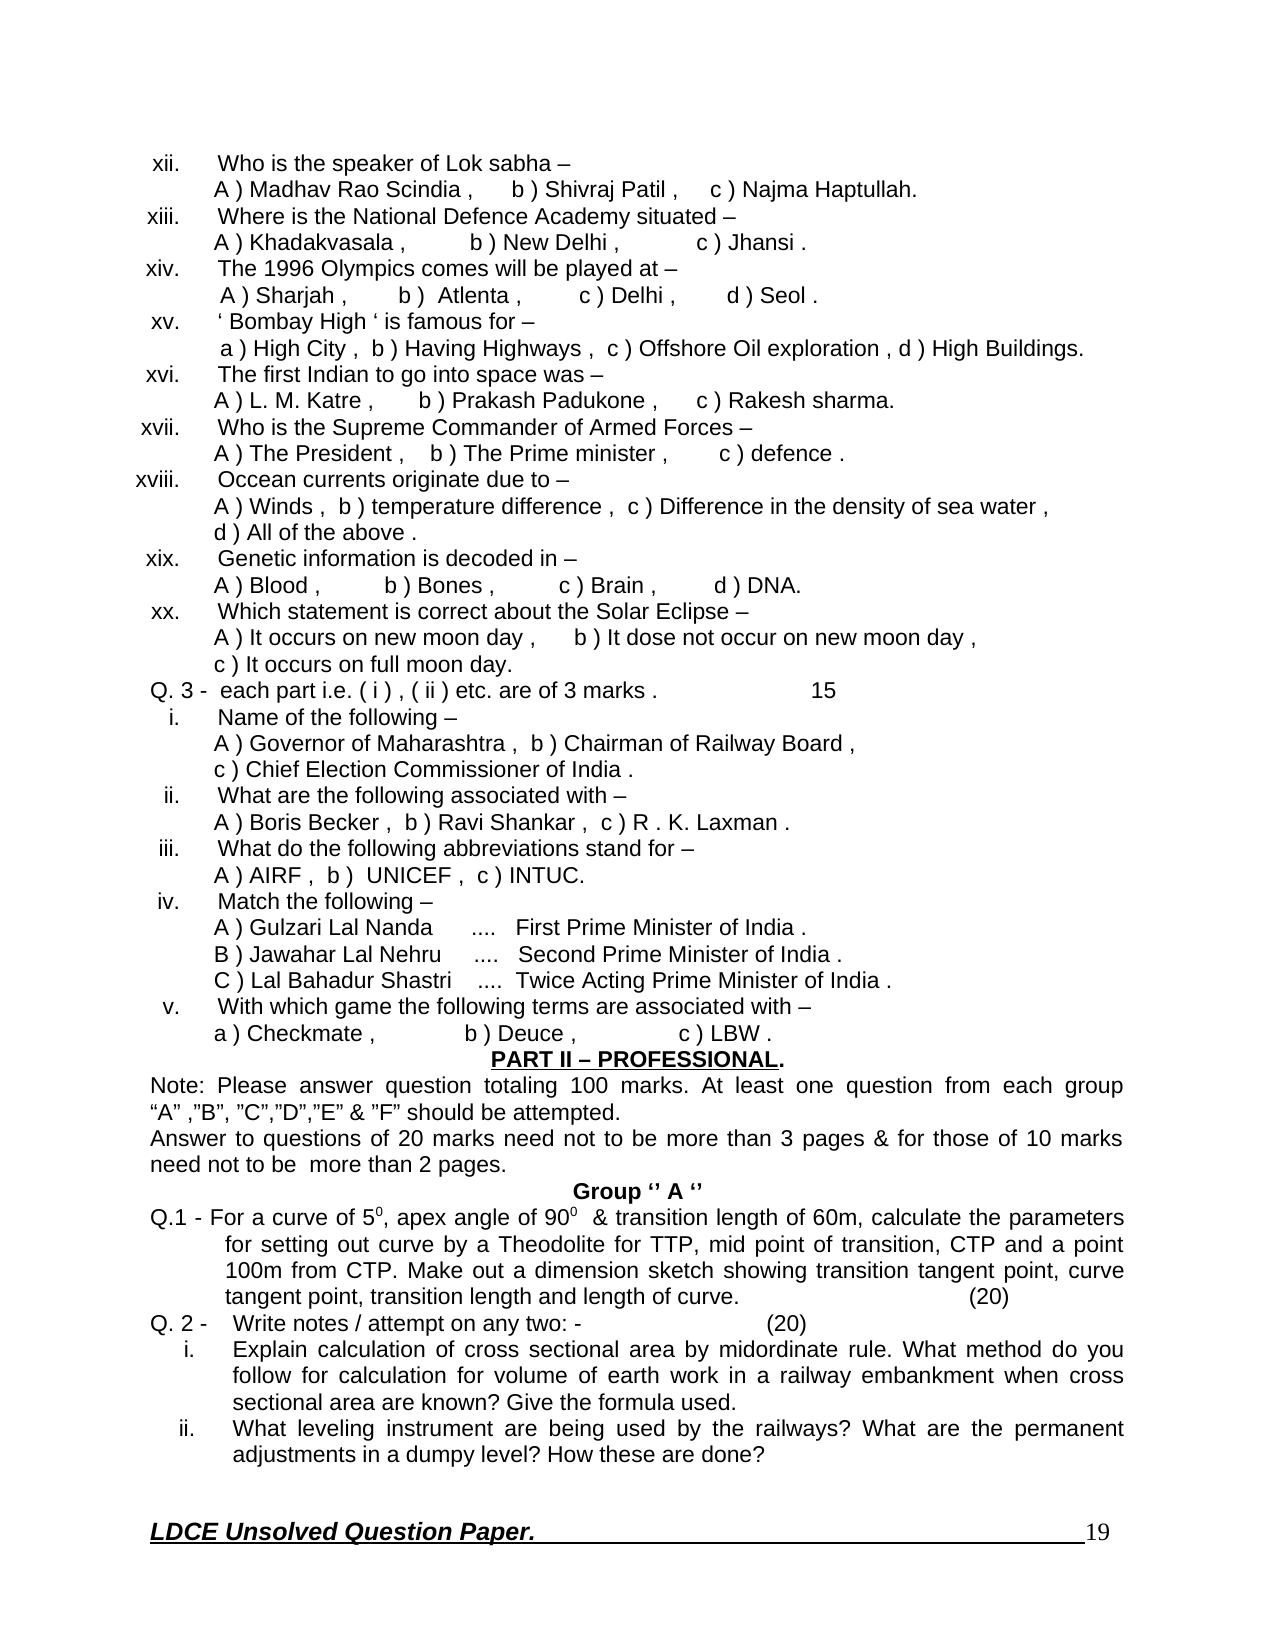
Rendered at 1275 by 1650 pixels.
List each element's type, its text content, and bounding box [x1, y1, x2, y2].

text C ) Lal Bahadur Shastri .... Twice Acting Prime Minister of India . [150, 967, 1125, 993]
text A ) Gulzari Lal Nanda .... First Prime Minister of India . [150, 914, 1125, 941]
list Who is the Supreme Commander of Armed Forces – [180, 413, 1125, 440]
text A ) AIRF , b ) UNICEF , c ) INTUC. [150, 862, 1125, 888]
text A ) Winds , b ) temperature difference , c ) Difference in the density of sea water , [150, 493, 1125, 519]
text PART II – PROFESSIONAL. [150, 1046, 1125, 1072]
text Q.1 - For a curve of 50, apex angle of 900 & transition length of 60m, calculate the parameters for setting out curve by a Theodolite for TTP, mid point of transition, CTP and a point 100m from CTP. Make out a dimension sketch showing transition tangent point, curve tangent point, transition length and length of curve. (20) [150, 1204, 1125, 1309]
list What do the following abbreviations stand for – [180, 835, 1125, 862]
list Occean currents originate due to – [180, 466, 1125, 493]
text A ) Governor of Maharashtra , b ) Chairman of Railway Board , [150, 730, 1125, 756]
list Match the following – [180, 888, 1125, 914]
text Q. 2 - Write notes / attempt on any two: - (20) [150, 1309, 1125, 1336]
text c ) Chief Election Commissioner of India . [150, 756, 1125, 782]
text a ) Checkmate , b ) Deuce , c ) LBW . [150, 1020, 1125, 1046]
text A ) Sharjah , b ) Atlenta , c ) Delhi , d ) Seol . [150, 282, 1125, 308]
text a ) High City , b ) Having Highways , c ) Offshore Oil exploration , d ) High Buildings. [150, 334, 1125, 361]
text c ) It occurs on full moon day. [150, 651, 1125, 677]
text d ) All of the above . [150, 519, 1125, 545]
list The first Indian to go into space was – [180, 361, 1125, 387]
list Which statement is correct about the Solar Eclipse – [180, 598, 1125, 624]
list Who is the speaker of Lok sabha – [180, 150, 1125, 176]
list With which game the following terms are associated with – [180, 993, 1125, 1020]
text Answer to questions of 20 marks need not to be more than 3 pages & for those of 10 marks need not to be more than 2 pages. [150, 1125, 1125, 1178]
text A ) Khadakvasala , b ) New Delhi , c ) Jhansi . [150, 229, 1125, 255]
text Group ‘’ A ‘’ [150, 1178, 1125, 1204]
text B ) Jawahar Lal Nehru .... Second Prime Minister of India . [150, 941, 1125, 967]
text A ) Boris Becker , b ) Ravi Shankar , c ) R . K. Laxman . [150, 809, 1125, 835]
list The 1996 Olympics comes will be played at – [180, 255, 1125, 282]
text A ) Madhav Rao Scindia , b ) Shivraj Patil , c ) Najma Haptullah. [150, 176, 1125, 203]
text A ) It occurs on new moon day , b ) It dose not occur on new moon day , [150, 624, 1125, 651]
text A ) L. M. Katre , b ) Prakash Padukone , c ) Rakesh sharma. [150, 387, 1125, 413]
text Note: Please answer question totaling 100 marks. At least one question from each group “A” ,”B”, ”C”,”D”,”E” & ”F” should be attempted. [150, 1072, 1125, 1125]
list What are the following associated with – [180, 782, 1125, 809]
list Where is the National Defence Academy situated – [180, 203, 1125, 229]
text A ) Blood , b ) Bones , c ) Brain , d ) DNA. [150, 572, 1125, 598]
list Explain calculation of cross sectional area by midordinate rule. What method do you follow for calculation for volume of earth work in a railway embankment when cross sectional area are known? Give the formula used. [195, 1336, 1125, 1415]
list Name of the following – [180, 703, 1125, 730]
text A ) The President , b ) The Prime minister , c ) defence . [150, 440, 1125, 466]
list Genetic information is decoded in – [180, 545, 1125, 572]
list ‘ Bombay High ‘ is famous for – [180, 308, 1125, 334]
list What leveling instrument are being used by the railways? What are the permanent adjustments in a dumpy level? How these are done? [195, 1415, 1125, 1468]
text Q. 3 - each part i.e. ( i ) , ( ii ) etc. are of 3 marks . 15 [150, 677, 1125, 703]
